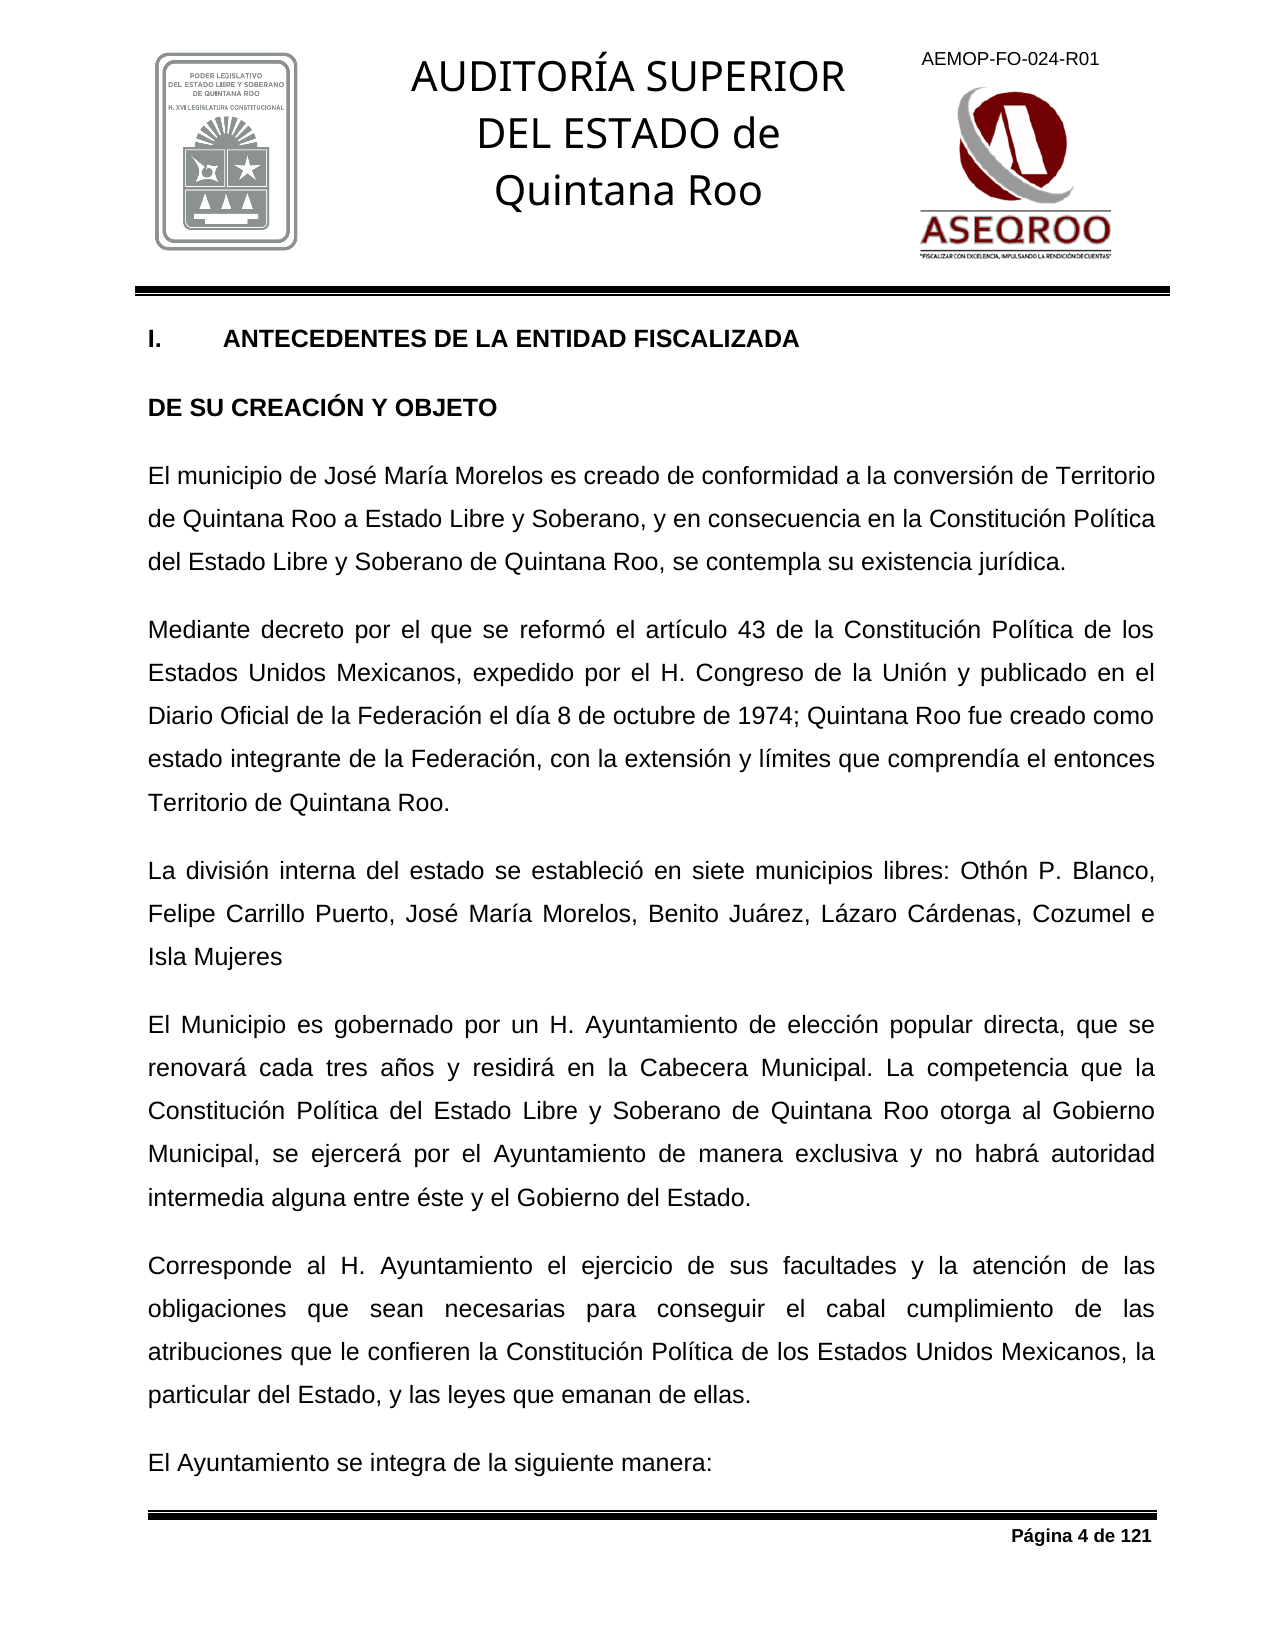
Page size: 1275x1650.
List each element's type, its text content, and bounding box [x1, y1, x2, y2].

text Mediante decreto por el que se reformó el artículo 43 de la Constitución Política de los Estados Unidos Mexicanos, expedido por el H. Congreso de la Unión y publicado en el Diario Oficial de la Federación el día 8 de octubre de 1974; Quintana Roo fue creado como estado integrante de la Federación, con la extensión y límites que comprendía el entonces Territorio de Quintana Roo. [148, 615, 1157, 816]
text DE SU CREACIÓN Y OBJETO [148, 393, 1157, 421]
subtitle ANTECEDENTES DE LA ENTIDAD FISCALIZADA [148, 324, 1157, 353]
text La división interna del estado se estableció en siete municipios libres: Othón P. Blanco, Felipe Carrillo Puerto, José María Morelos, Benito Juárez, Lázaro Cárdenas, Cozumel e Isla Mujeres [148, 856, 1157, 971]
text El Municipio es gobernado por un H. Ayuntamiento de elección popular directa, que se renovará cada tres años y residirá en la Cabecera Municipal. La competencia que la Constitución Política del Estado Libre y Soberano de Quintana Roo otorga al Gobierno Municipal, se ejercerá por el Ayuntamiento de manera exclusiva y no habrá autoridad intermedia alguna entre éste y el Gobierno del Estado. [148, 1010, 1157, 1211]
text Corresponde al H. Ayuntamiento el ejercicio de sus facultades y la atención de las obligaciones que sean necesarias para conseguir el cabal cumplimiento de las atribuciones que le confieren la Constitución Política de los Estados Unidos Mexicanos, la particular del Estado, y las leyes que emanan de ellas. [148, 1251, 1157, 1409]
text El municipio de José María Morelos es creado de conformidad a la conversión de Territorio de Quintana Roo a Estado Libre y Soberano, y en consecuencia en la Constitución Política del Estado Libre y Soberano de Quintana Roo, se contempla su existencia jurídica. [148, 461, 1157, 576]
picture [920, 87, 1111, 259]
picture [153, 49, 299, 252]
text El Ayuntamiento se integra de la siguiente manera: [148, 1448, 1157, 1477]
